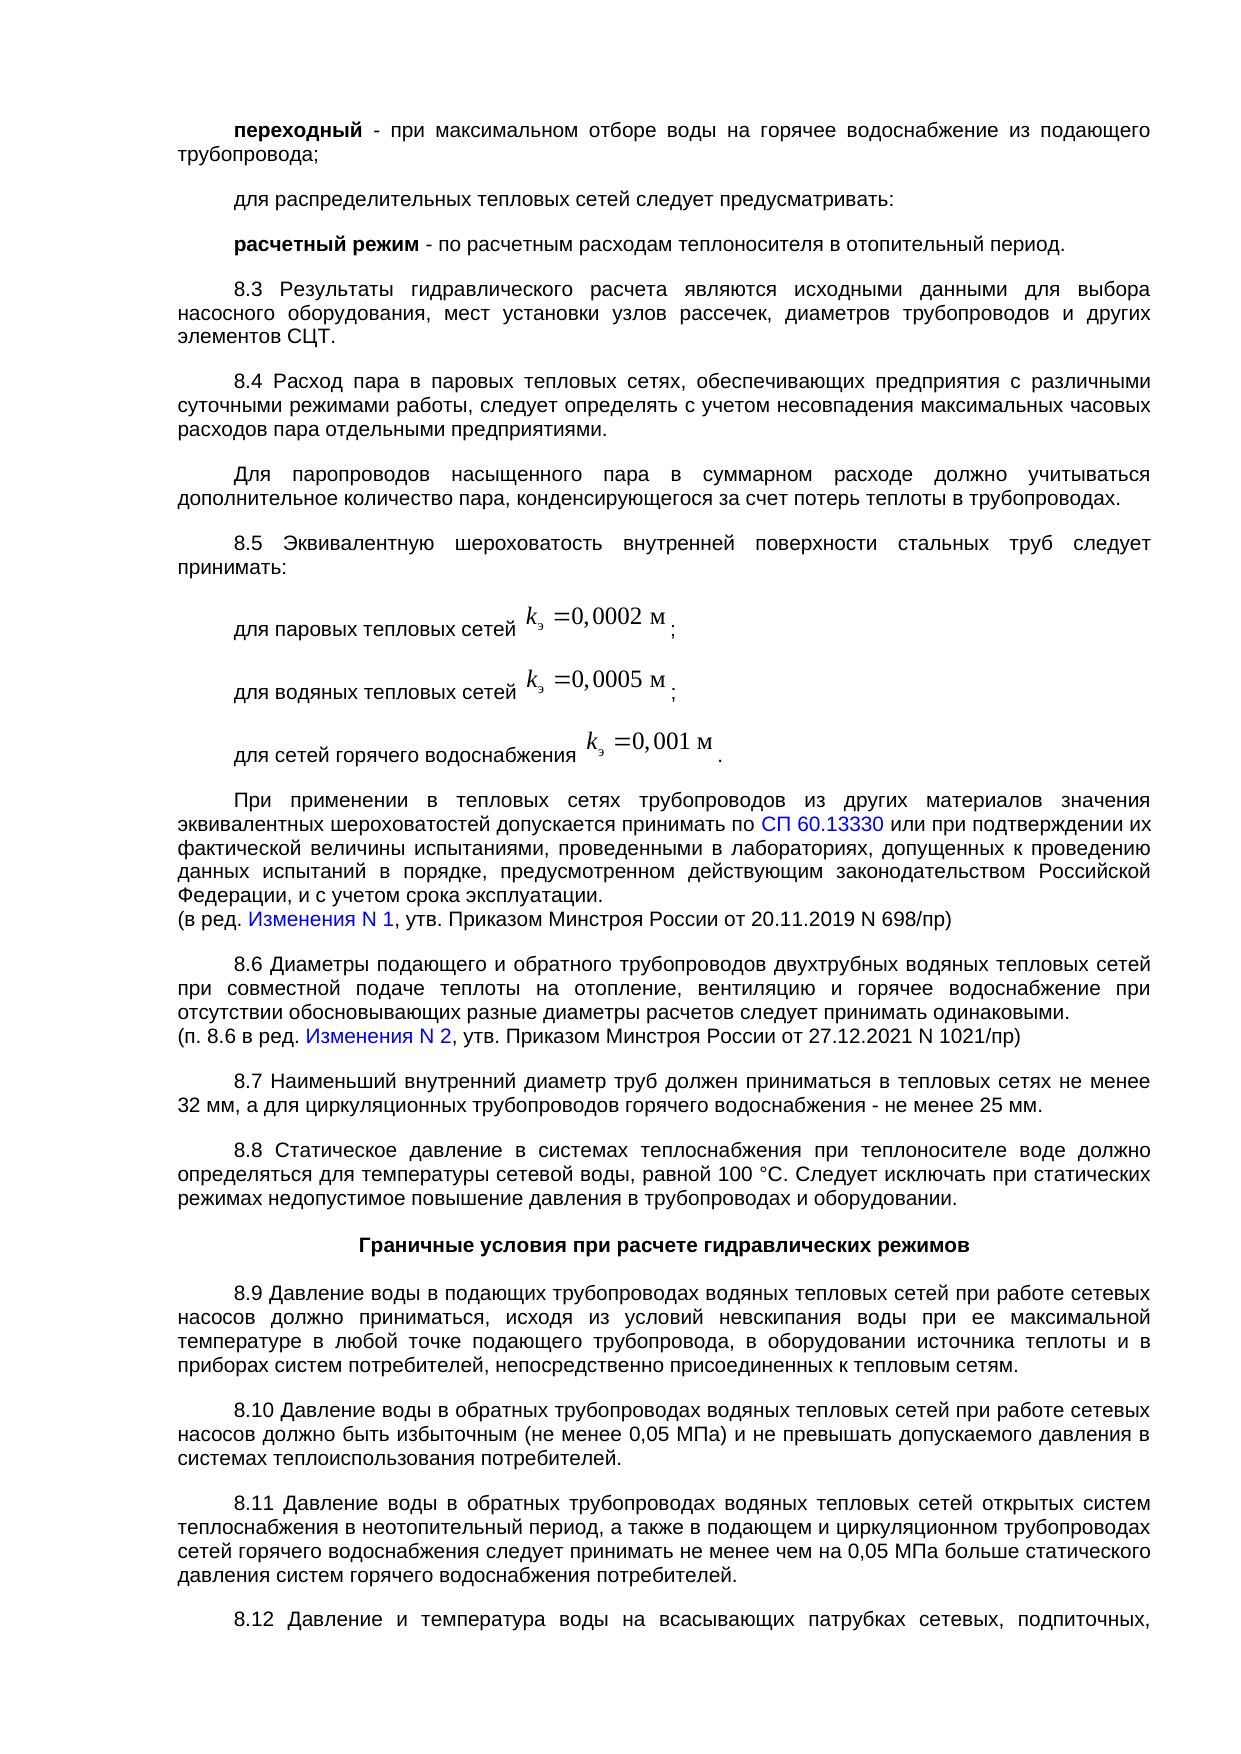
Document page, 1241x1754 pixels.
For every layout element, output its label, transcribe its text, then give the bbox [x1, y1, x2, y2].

text 8.10 Давление воды в обратных трубопроводах водяных тепловых сетей при работе сетевых насосов должно быть избыточным (не менее 0,05 МПа) и не превышать допускаемого давления в системах теплоиспользования потребителей. [177, 1398, 1152, 1470]
text 8.3 Результаты гидравлического расчета являются исходными данными для выбора насосного оборудования, мест установки узлов рассечек, диаметров трубопроводов и других элементов СЦТ. [177, 276, 1152, 348]
text переходный - при максимальном отборе воды на горячее водоснабжение из подающего трубопровода; [177, 118, 1152, 166]
text для сетей горячего водоснабжения . [177, 725, 1152, 767]
text 8.11 Давление воды в обратных трубопроводах водяных тепловых сетей открытых систем теплоснабжения в неотопительный период, а также в подающем и циркуляционном трубопроводах сетей горячего водоснабжения следует принимать не менее чем на 0,05 МПа больше статического давления систем горячего водоснабжения потребителей. [177, 1491, 1152, 1586]
text 8.4 Расход пара в паровых тепловых сетях, обеспечивающих предприятия с различными суточными режимами работы, следует определять с учетом несовпадения максимальных часовых расходов пара отдельными предприятиями. [177, 369, 1152, 441]
text 8.6 Диаметры подающего и обратного трубопроводов двухтрубных водяных тепловых сетей при совместной подаче теплоты на отопление, вентиляцию и горячее водоснабжение при отсутствии обосновывающих разные диаметры расчетов следует принимать одинаковыми. [177, 952, 1152, 1024]
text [177, 1607, 1152, 1631]
text Граничные условия при расчете гидравлических режимов [177, 1233, 1152, 1257]
text 8.9 Давление воды в подающих трубопроводах водяных тепловых сетей при работе сетевых насосов должно приниматься, исходя из условий невскипания воды при ее максимальной температуре в любой точке подающего трубопровода, в оборудовании источника теплоты и в приборах систем потребителей, непосредственно присоединенных к тепловым сетям. [177, 1281, 1152, 1377]
text При применении в тепловых сетях трубопроводов из других материалов значения эквивалентных шероховатостей допускается принимать по СП 60.13330 или при подтверждении их фактической величины испытаниями, проведенными в лабораториях, допущенных к проведению данных испытаний в порядке, предусмотренном действующим законодательством Российской Федерации, и с учетом срока эксплуатации. [177, 787, 1152, 907]
text 8.5 Эквивалентную шероховатость внутренней поверхности стальных труб следует принимать: [177, 531, 1152, 578]
text 8.8 Статическое давление в системах теплоснабжения при теплоносителе воде должно определяться для температуры сетевой воды, равной 100 °C. Следует исключать при статических режимах недопустимое повышение давления в трубопроводах и оборудовании. [177, 1137, 1152, 1209]
text расчетный режим - по расчетным расходам теплоносителя в отопительный период. [177, 232, 1152, 256]
text для распределительных тепловых сетей следует предусматривать: [177, 187, 1152, 211]
text для паровых тепловых сетей ; [177, 599, 1152, 641]
text Для паропроводов насыщенного пара в суммарном расходе должно учитываться дополнительное количество пара, конденсирующегося за счет потерь теплоты в трубопроводах. [177, 462, 1152, 510]
text 8.7 Наименьший внутренний диаметр труб должен приниматься в тепловых сетях не менее 32 мм, а для циркуляционных трубопроводов горячего водоснабжения - не менее 25 мм. [177, 1069, 1152, 1117]
text (в ред. Изменения N 1, утв. Приказом Минстроя России от 20.11.2019 N 698/пр) [177, 907, 1152, 931]
text для водяных тепловых сетей ; [177, 662, 1152, 704]
text (п. 8.6 в ред. Изменения N 2, утв. Приказом Минстроя России от 27.12.2021 N 1021/пр) [177, 1024, 1152, 1048]
